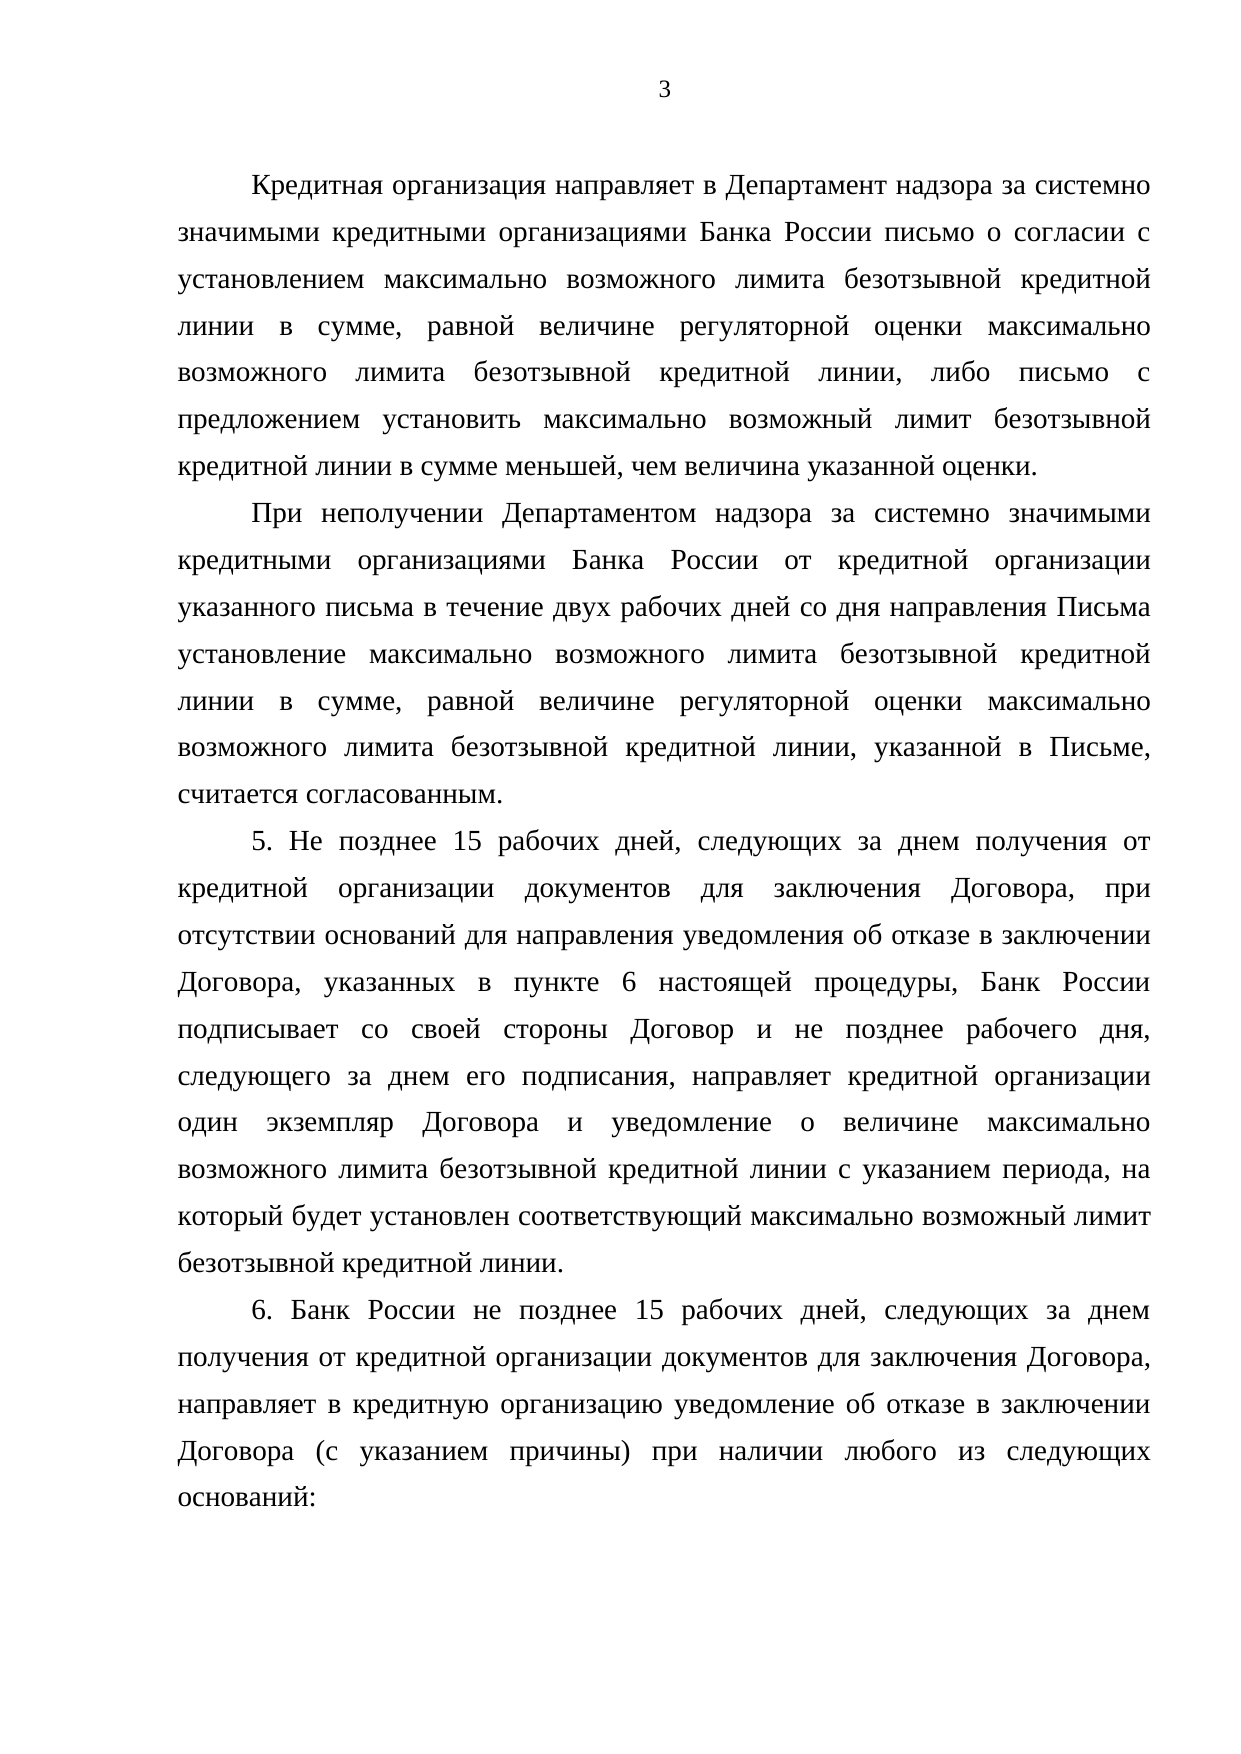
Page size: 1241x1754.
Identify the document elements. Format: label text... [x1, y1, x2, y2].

text Кредитная организация направляет в Департамент надзора за системно значимыми кредитными организациями Банка России письмо о согласии с установлением максимально возможного лимита безотзывной кредитной линии в сумме, равной величине регуляторной оценки максимально возможного лимита безотзывной кредитной линии, либо письмо с предложением установить максимально возможный лимит безотзывной кредитной линии в сумме меньшей, чем величина указанной оценки. [177, 167, 1152, 482]
text 5. Не позднее 15 рабочих дней, следующих за днем получения от кредитной организации документов для заключения Договора, при отсутствии оснований для направления уведомления об отказе в заключении Договора, указанных в пункте 6 настоящей процедуры, Банк России подписывает со своей стороны Договор и не позднее рабочего дня, следующего за днем его подписания, направляет кредитной организации один экземпляр Договора и уведомление о величине максимально возможного лимита безотзывной кредитной линии с указанием периода, на который будет установлен соответствующий максимально возможный лимит безотзывной кредитной линии. [177, 823, 1152, 1279]
text 6. Банк России не позднее 15 рабочих дней, следующих за днем получения от кредитной организации документов для заключения Договора, направляет в кредитную организацию уведомление об отказе в заключении Договора (с указанием причины) при наличии любого из следующих оснований: [177, 1292, 1152, 1513]
text При неполучении Департаментом надзора за системно значимыми кредитными организациями Банка России от кредитной организации указанного письма в течение двух рабочих дней со дня направления Письма установление максимально возможного лимита безотзывной кредитной линии в сумме, равной величине регуляторной оценки максимально возможного лимита безотзывной кредитной линии, указанной в Письме, считается согласованным. [177, 495, 1152, 810]
